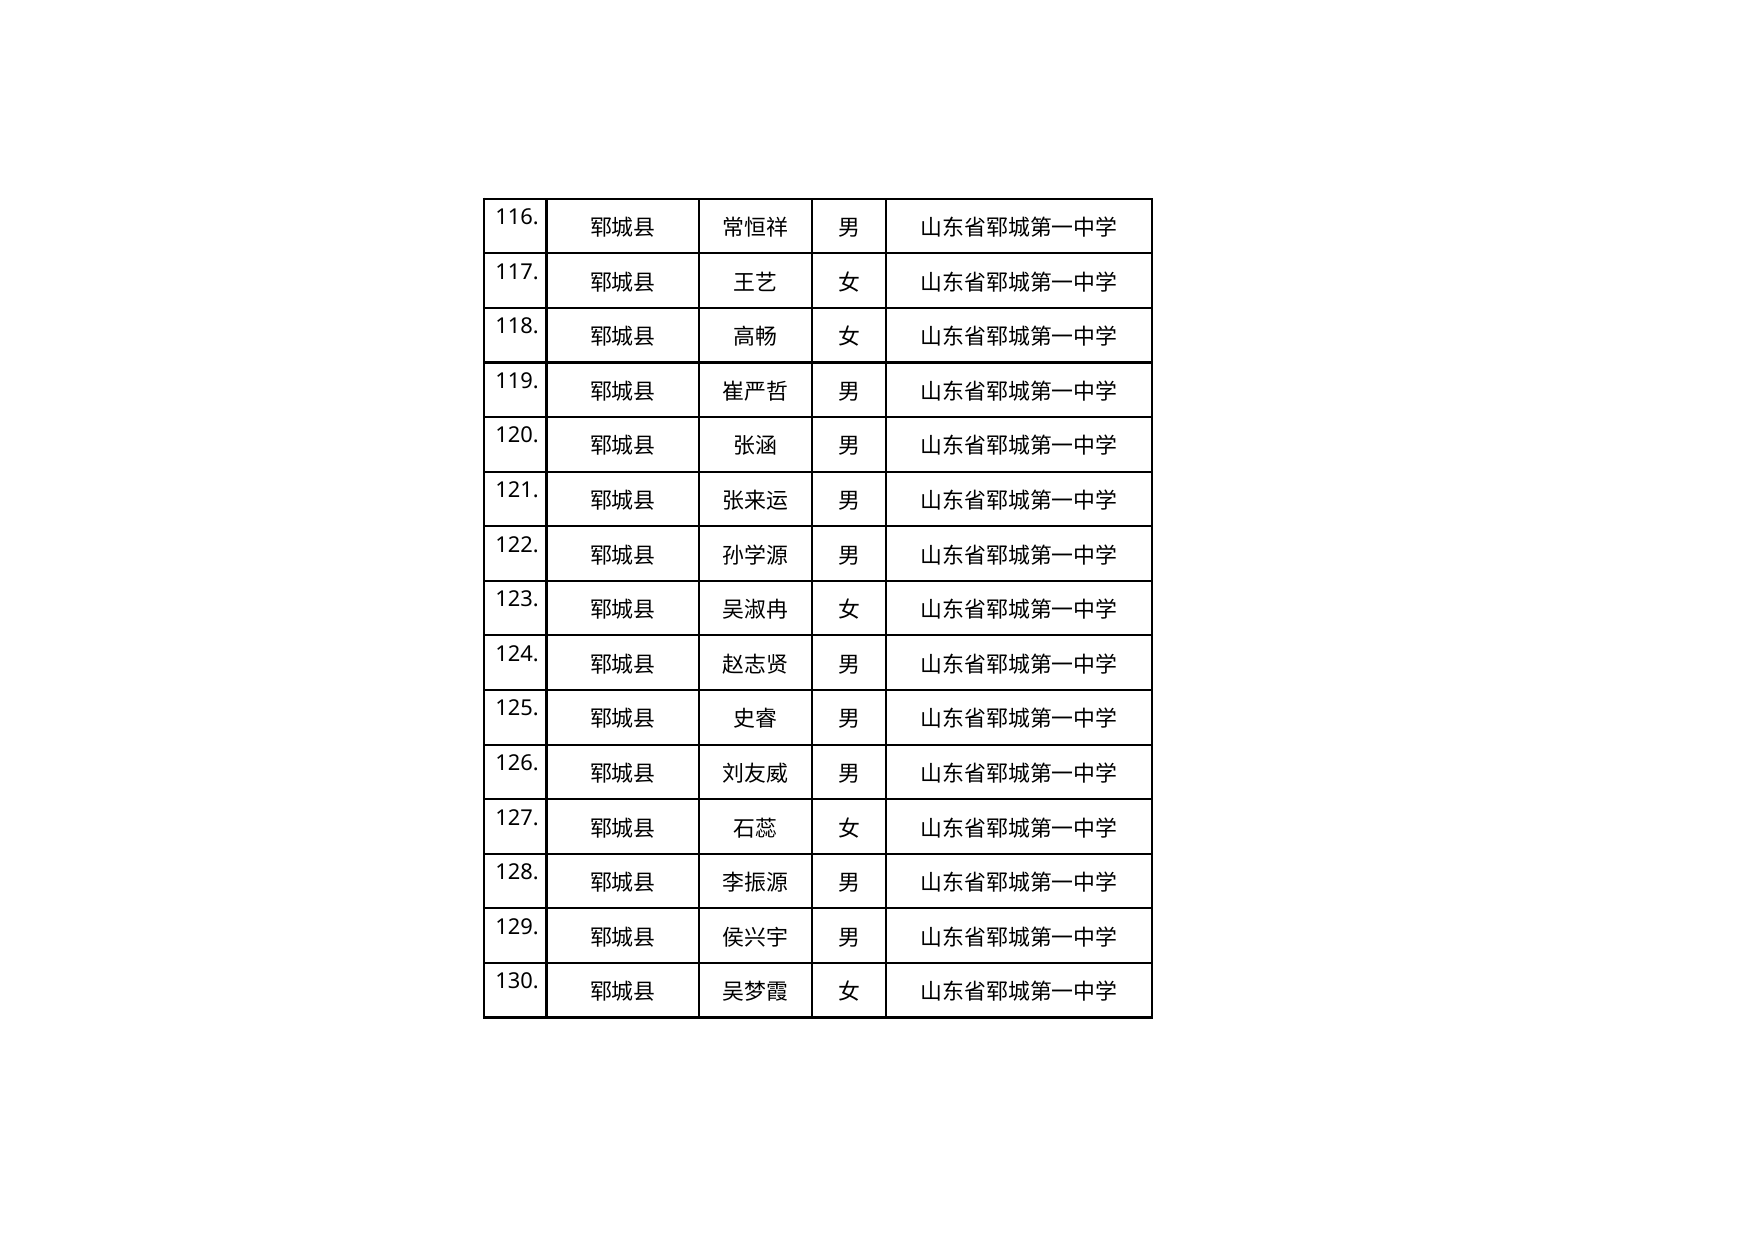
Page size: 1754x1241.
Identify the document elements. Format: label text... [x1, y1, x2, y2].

table_cell 山东省郓城第一中学 [887, 582, 1151, 634]
table_cell 高畅 [700, 309, 811, 361]
table_cell 山东省郓城第一中学 [887, 309, 1151, 361]
table_cell [485, 309, 545, 361]
table_cell [485, 964, 545, 1016]
table_cell 山东省郓城第一中学 [887, 746, 1151, 798]
table_cell 男 [813, 473, 885, 525]
table_cell 郓城县 [548, 746, 698, 798]
table_cell [485, 418, 545, 471]
table_cell 崔严哲 [700, 364, 811, 416]
table_cell [485, 254, 545, 307]
table_cell [485, 582, 545, 634]
table_cell 郓城县 [548, 418, 698, 471]
table_cell 男 [813, 909, 885, 962]
table_cell [485, 746, 545, 798]
table_cell 女 [813, 800, 885, 853]
table_cell 女 [813, 254, 885, 307]
table_cell 山东省郓城第一中学 [887, 364, 1151, 416]
table_cell 侯兴宇 [700, 909, 811, 962]
table_cell 郓城县 [548, 254, 698, 307]
table_cell 山东省郓城第一中学 [887, 964, 1151, 1016]
table_cell 李振源 [700, 855, 811, 907]
table_cell [485, 909, 545, 962]
table_cell 郓城县 [548, 855, 698, 907]
table_cell 郓城县 [548, 964, 698, 1016]
table_cell 郓城县 [548, 473, 698, 525]
table_cell 史睿 [700, 691, 811, 743]
table_cell 女 [813, 964, 885, 1016]
table_cell 男 [813, 418, 885, 471]
table_cell 山东省郓城第一中学 [887, 527, 1151, 580]
table_cell 男 [813, 636, 885, 689]
table_cell 赵志贤 [700, 636, 811, 689]
table_cell 郓城县 [548, 636, 698, 689]
table_cell [485, 200, 545, 252]
table_cell [485, 636, 545, 689]
table_cell 郓城县 [548, 909, 698, 962]
table_cell 石蕊 [700, 800, 811, 853]
table_cell 山东省郓城第一中学 [887, 254, 1151, 307]
table_cell [485, 800, 545, 853]
table_cell 郓城县 [548, 800, 698, 853]
table_cell 郓城县 [548, 364, 698, 416]
table_cell [485, 473, 545, 525]
table_cell 常恒祥 [700, 200, 811, 252]
table_cell 山东省郓城第一中学 [887, 855, 1151, 907]
table_cell 山东省郓城第一中学 [887, 418, 1151, 471]
table_cell 男 [813, 200, 885, 252]
table_cell 吴梦霞 [700, 964, 811, 1016]
table_cell 女 [813, 582, 885, 634]
table_cell 吴淑冉 [700, 582, 811, 634]
table_cell 山东省郓城第一中学 [887, 473, 1151, 525]
table_cell [485, 364, 545, 416]
table_cell 男 [813, 691, 885, 743]
table_cell 刘友威 [700, 746, 811, 798]
table_cell 张涵 [700, 418, 811, 471]
table_cell 张来运 [700, 473, 811, 525]
table_cell 王艺 [700, 254, 811, 307]
table_cell 孙学源 [700, 527, 811, 580]
table_cell 男 [813, 527, 885, 580]
table_cell 郓城县 [548, 200, 698, 252]
table_cell 山东省郓城第一中学 [887, 800, 1151, 853]
table_cell 山东省郓城第一中学 [887, 691, 1151, 743]
table_cell 女 [813, 309, 885, 361]
table_cell 男 [813, 746, 885, 798]
table_cell 男 [813, 855, 885, 907]
table_cell 山东省郓城第一中学 [887, 200, 1151, 252]
table_cell 郓城县 [548, 309, 698, 361]
table_cell 郓城县 [548, 691, 698, 743]
table_cell [485, 527, 545, 580]
table_cell [485, 691, 545, 743]
table_cell 郓城县 [548, 527, 698, 580]
table_cell 男 [813, 364, 885, 416]
table_cell 郓城县 [548, 582, 698, 634]
table_cell 山东省郓城第一中学 [887, 636, 1151, 689]
table_cell [485, 855, 545, 907]
table_cell 山东省郓城第一中学 [887, 909, 1151, 962]
